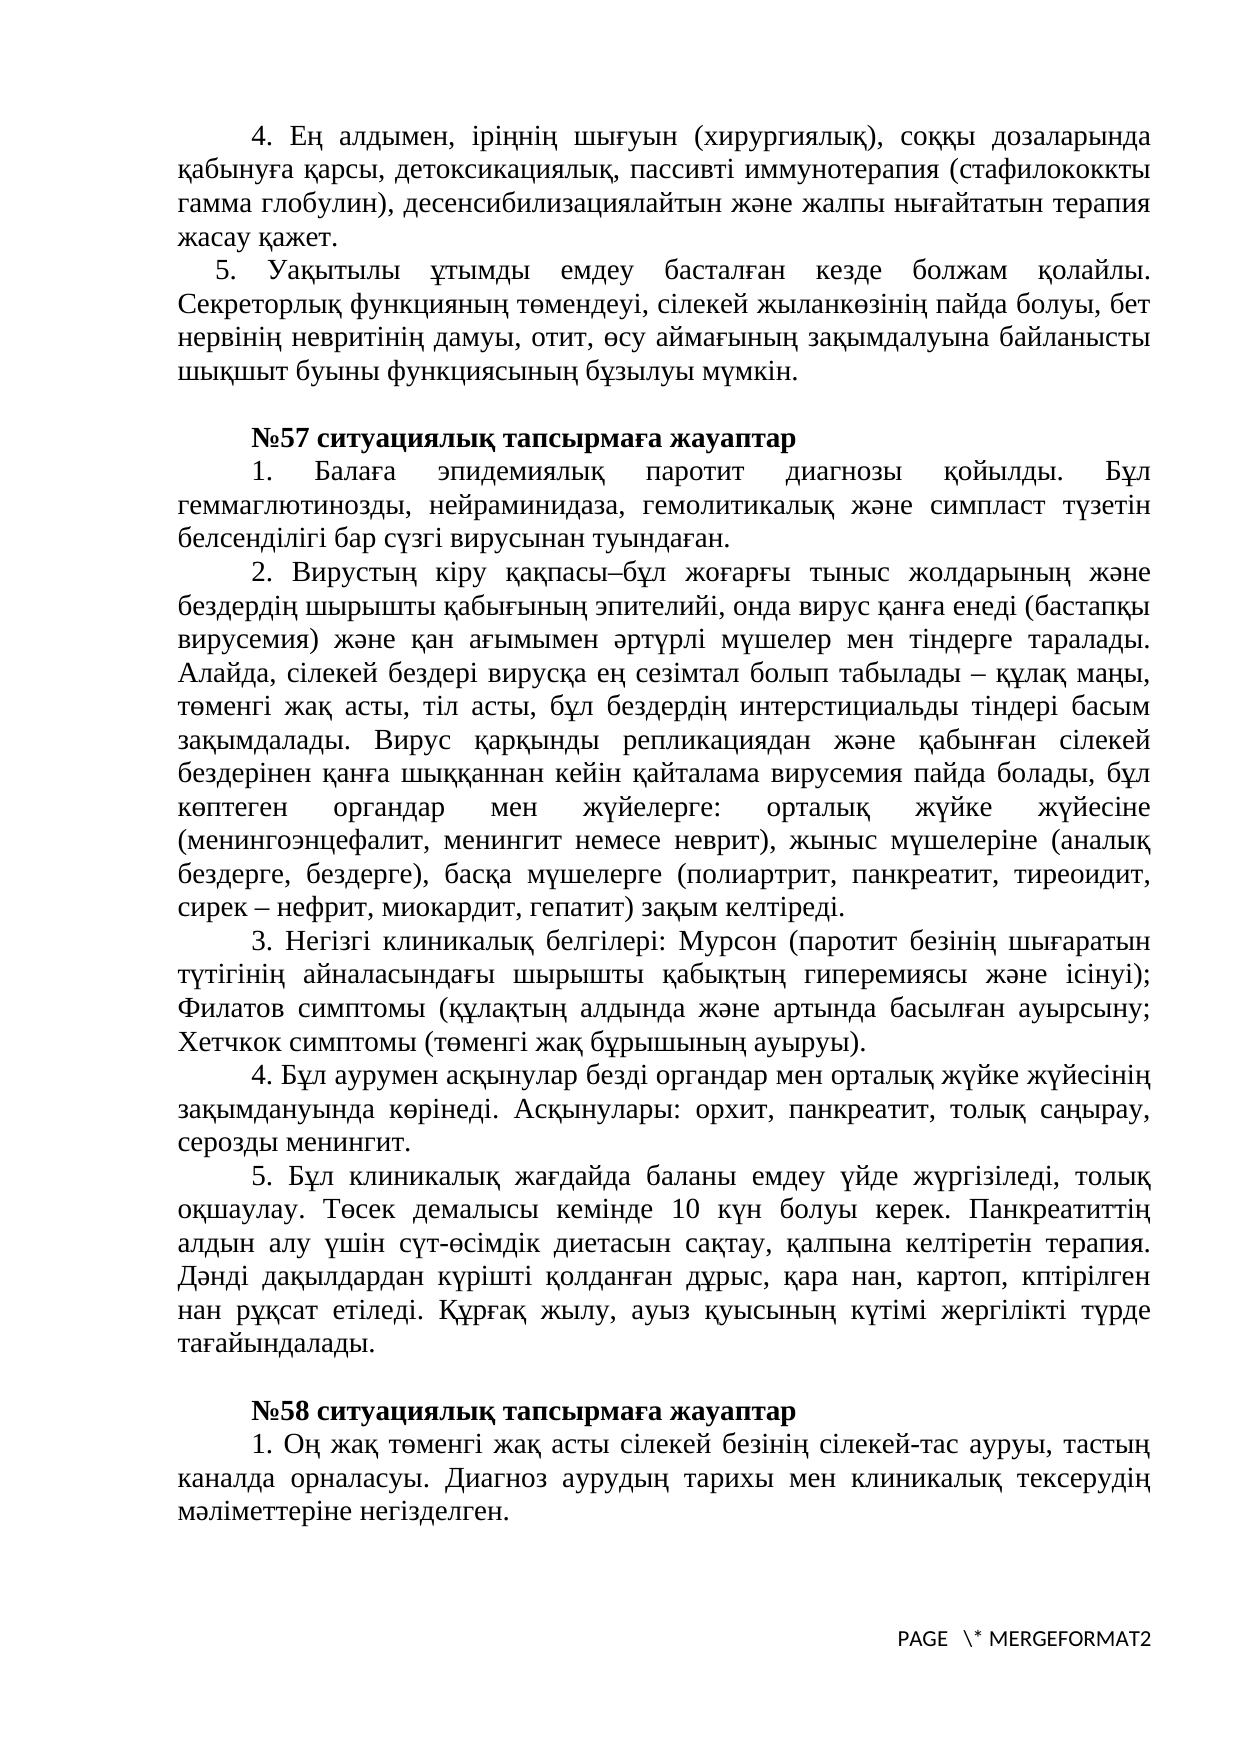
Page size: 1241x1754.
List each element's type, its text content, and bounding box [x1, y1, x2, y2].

text 3. Негізгі клиникалық белгілері: Мурсон (паротит безінің шығаратын түтігінің айналасындағы шырышты қабықтың гиперемиясы және ісінуі); Филатов симптомы (құлақтың алдында және артында басылған ауырсыну; Хетчкок симптомы (төменгі жақ бұрышының ауыруы). [177, 923, 1152, 1057]
text 5. Бұл клиникалық жағдайда баланы емдеу үйде жүргізіледі, толық оқшаулау. Төсек демалысы кемінде 10 күн болуы керек. Панкреатиттің алдын алу үшін сүт-өсімдік диетасын сақтау, қалпына келтіретін терапия. Дәнді дақылдардан күрішті қолданған дұрыс, қара нан, картоп, кптірілген нан рұқсат етіледі. Құрғақ жылу, ауыз қуысының күтімі жергілікті түрде тағайындалады. [177, 1158, 1152, 1359]
text 2. Вирустың кіру қақпасы–бұл жоғарғы тыныс жолдарының және бездердің шырышты қабығының эпителийі, онда вирус қанға енеді (бастапқы вирусемия) және қан ағымымен әртүрлі мүшелер мен тіндерге таралады. Алайда, сілекей бездері вирусқа ең сезімтал болып табылады – құлақ маңы, төменгі жақ асты, тіл асты, бұл бездердің интерстициальды тіндері басым зақымдалады. Вирус қарқынды репликациядан және қабынған сілекей бездерінен қанға шыққаннан кейін қайталама вирусемия пайда болады, бұл көптеген органдар мен жүйелерге: орталық жүйке жүйесіне (менингоэнцефалит, менингит немесе неврит), жыныс мүшелеріне (аналық бездерге, бездерге), басқа мүшелерге (полиартрит, панкреатит, тиреоидит, сирек – нефрит, миокардит, гепатит) зақым келтіреді. [177, 554, 1152, 923]
text 5. Уақытылы ұтымды емдеу басталған кезде болжам қолайлы. Секреторлық функцияның төмендеуі, сілекей жыланкөзінің пайда болуы, бет нервінің невритінің дамуы, отит, өсу аймағының зақымдалуына байланысты шықшыт буыны функциясының бұзылуы мүмкін. [177, 252, 1152, 386]
text 1. Балаға эпидемиялық паротит диагнозы қойылды. Бұл геммаглютинозды, нейраминидаза, гемолитикалық және симпласт түзетін белсенділігі бар сүзгі вирусынан туындаған. [177, 453, 1152, 554]
text 4. Бұл аурумен асқынулар безді органдар мен орталық жүйке жүйесінің зақымдануында көрінеді. Асқынулары: орхит, панкреатит, толық саңырау, серозды менингит. [177, 1057, 1152, 1158]
text 4. Ең алдымен, іріңнің шығуын (хирургиялық), соққы дозаларында қабынуға қарсы, детоксикациялық, пассивті иммунотерапия (стафилококкты гамма глобулин), десенсибилизациялайтын және жалпы нығайтатын терапия жасау қажет. [177, 118, 1152, 252]
text №57 ситуациялық тапсырмаға жауаптар [215, 420, 1152, 453]
text №58 ситуациялық тапсырмаға жауаптар [177, 1393, 1152, 1426]
text 1. Оң жақ төменгі жақ асты сілекей безінің сілекей-тас ауруы, тастың каналда орналасуы. Диагноз аурудың тарихы мен клиникалық тексерудің мәліметтеріне негізделген. [177, 1426, 1152, 1527]
